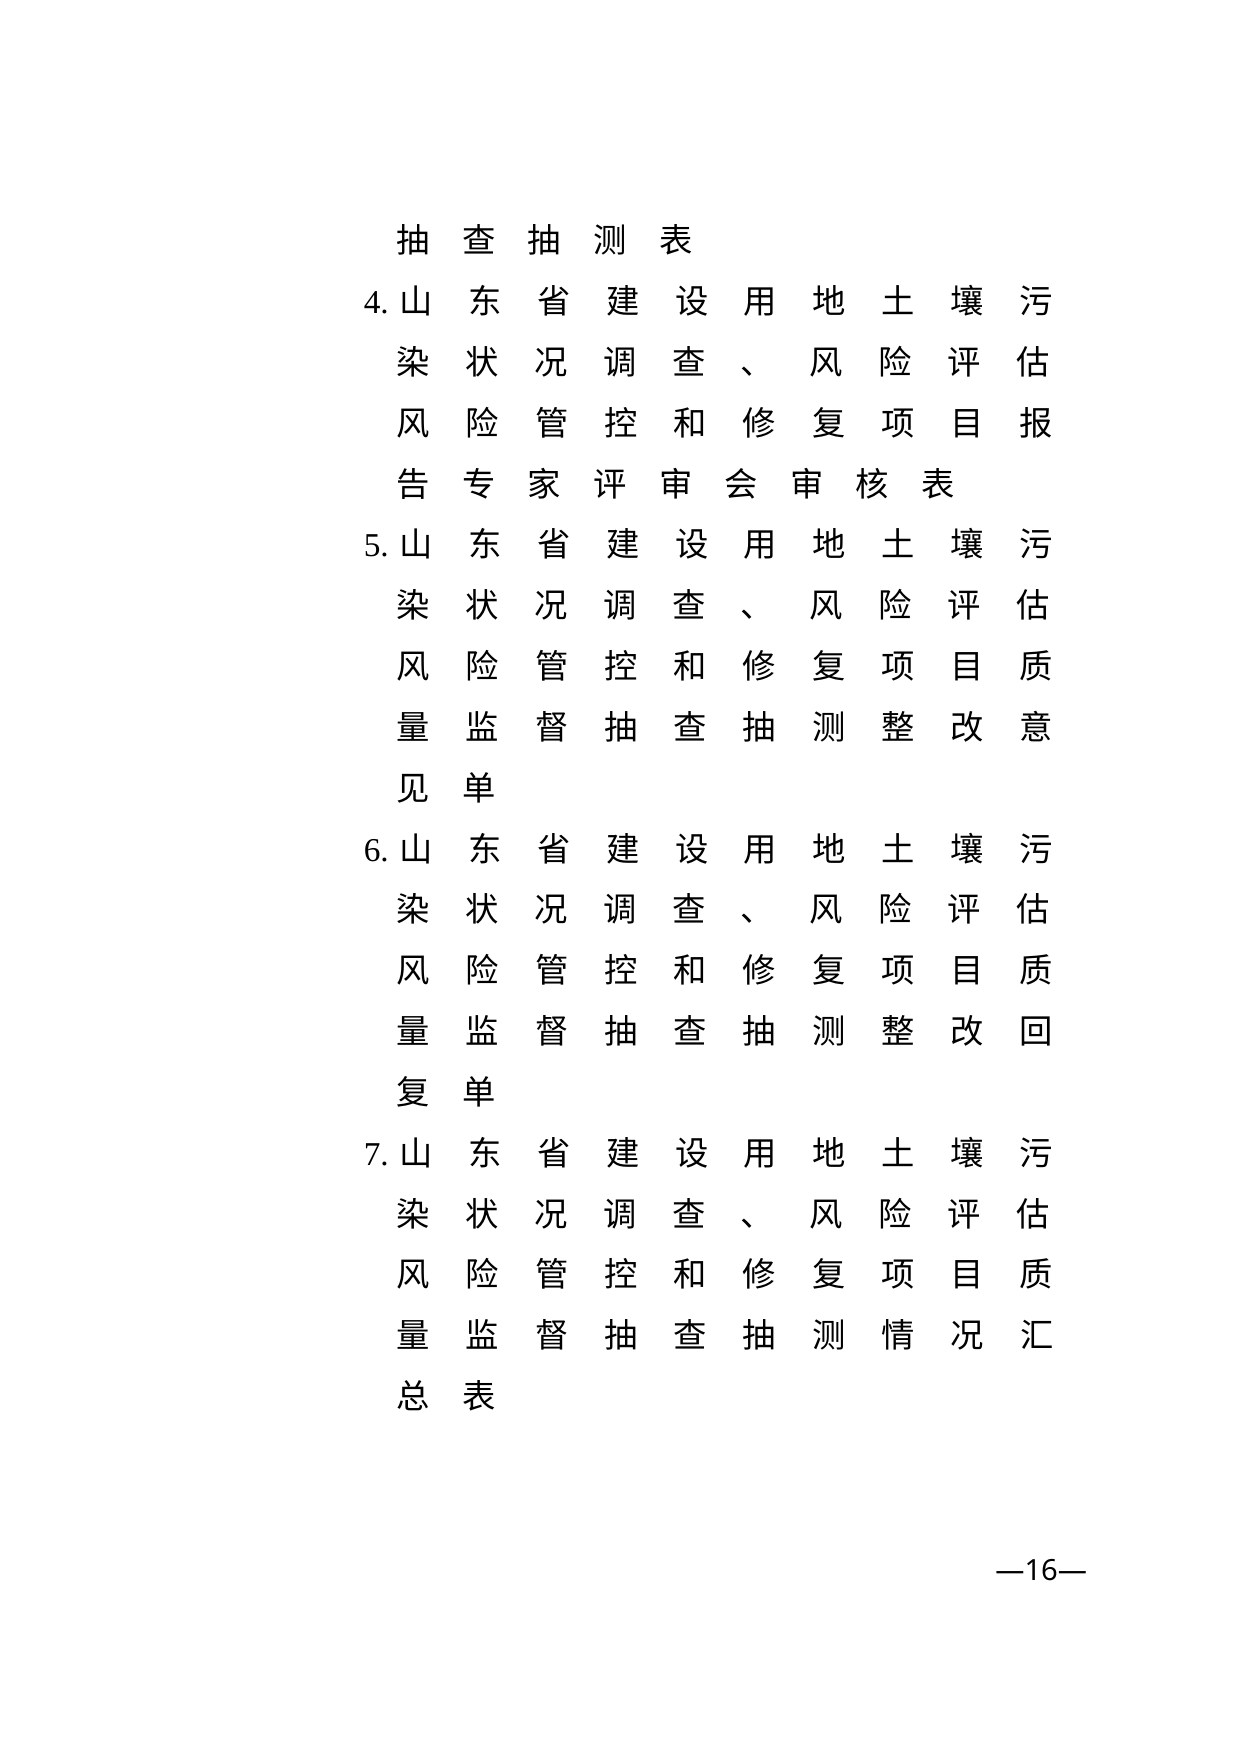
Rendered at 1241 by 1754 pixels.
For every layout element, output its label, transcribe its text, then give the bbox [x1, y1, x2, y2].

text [331, 208, 1085, 269]
text 7.山东省建设用地土壤污染状况调查、风险评估、风险管控和修复项目质量监督抽查抽测情况汇总表 [331, 1120, 1085, 1424]
text 5.山东省建设用地土壤污染状况调查、风险评估、风险管控和修复项目质量监督抽查抽测整改意见单 [331, 512, 1085, 816]
text 4.山东省建设用地土壤污染状况调查、风险评估、风险管控和修复项目报告专家评审会审核表 [331, 269, 1085, 512]
text 6.山东省建设用地土壤污染状况调查、风险评估、风险管控和修复项目质量监督抽查抽测整改回复单 [331, 816, 1085, 1120]
